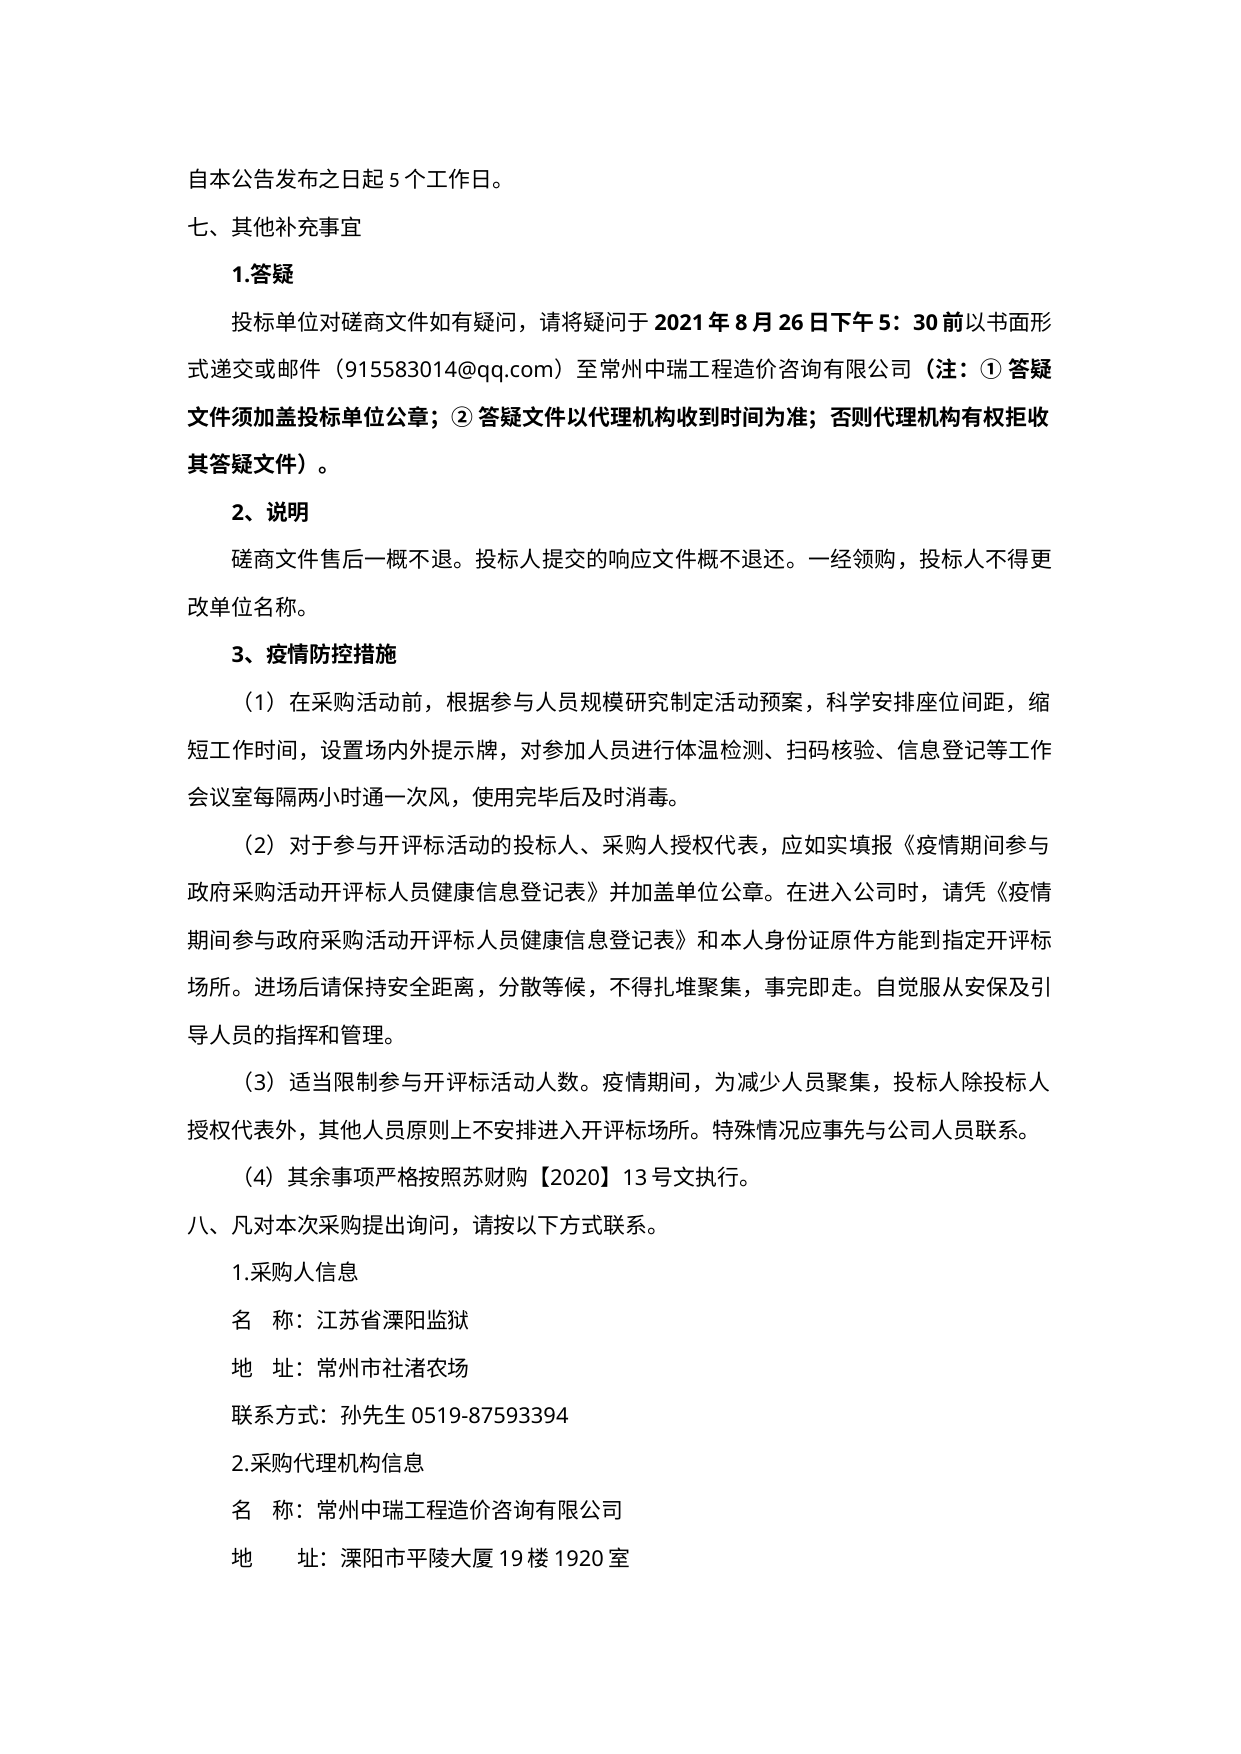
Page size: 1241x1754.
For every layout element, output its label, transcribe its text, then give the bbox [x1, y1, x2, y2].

text 磋商文件售后一概不退。投标人提交的响应文件概不退还。一经领购，投标人不得更改单位名称。 [187, 542, 1053, 622]
text （2）对于参与开评标活动的投标人、采购人授权代表，应如实填报《疫情期间参与政府采购活动开评标人员健康信息登记表》并加盖单位公章。在进入公司时，请凭《疫情期间参与政府采购活动开评标人员健康信息登记表》和本人身份证原件方能到指定开评标场所。进场后请保持安全距离，分散等候，不得扎堆聚集，事完即走。自觉服从安保及引导人员的指挥和管理。 [187, 828, 1053, 1049]
text 联系方式：孙先生 0519-87593394 [187, 1398, 1053, 1430]
text 投标单位对磋商文件如有疑问，请将疑问于2021年8月26日下午5：30前以书面形式递交或邮件（915583014@qq.com）至常州中瑞工程造价咨询有限公司（注：① 答疑文件须加盖投标单位公章；② 答疑文件以代理机构收到时间为准；否则代理机构有权拒收其答疑文件）。 [187, 304, 1053, 479]
text 2、说明 [187, 495, 1053, 527]
text 1.采购人信息 [187, 1255, 1053, 1287]
text 八、凡对本次采购提出询问，请按以下方式联系。 [187, 1208, 1053, 1239]
text 1.答疑 [187, 257, 1053, 289]
text 3、疫情防控措施 [187, 637, 1053, 669]
text 地 址：常州市社渚农场 [187, 1351, 1053, 1382]
text 地 址：溧阳市平陵大厦19楼1920室 [187, 1541, 1053, 1572]
text （3）适当限制参与开评标活动人数。疫情期间，为减少人员聚集，投标人除投标人授权代表外，其他人员原则上不安排进入开评标场所。特殊情况应事先与公司人员联系。 [187, 1065, 1053, 1144]
text 七、其他补充事宜 [187, 209, 1053, 241]
text 自本公告发布之日起5个工作日。 [187, 162, 1053, 194]
text （4）其余事项严格按照苏财购【2020】13号文执行。 [187, 1160, 1053, 1192]
text （1）在采购活动前，根据参与人员规模研究制定活动预案，科学安排座位间距，缩短工作时间，设置场内外提示牌，对参加人员进行体温检测、扫码核验、信息登记等工作。会议室每隔两小时通一次风，使用完毕后及时消毒。 [187, 685, 1053, 812]
text 2.采购代理机构信息 [187, 1446, 1053, 1477]
text 名 称：常州中瑞工程造价咨询有限公司 [187, 1493, 1053, 1525]
text 名 称：江苏省溧阳监狱 [187, 1303, 1053, 1335]
